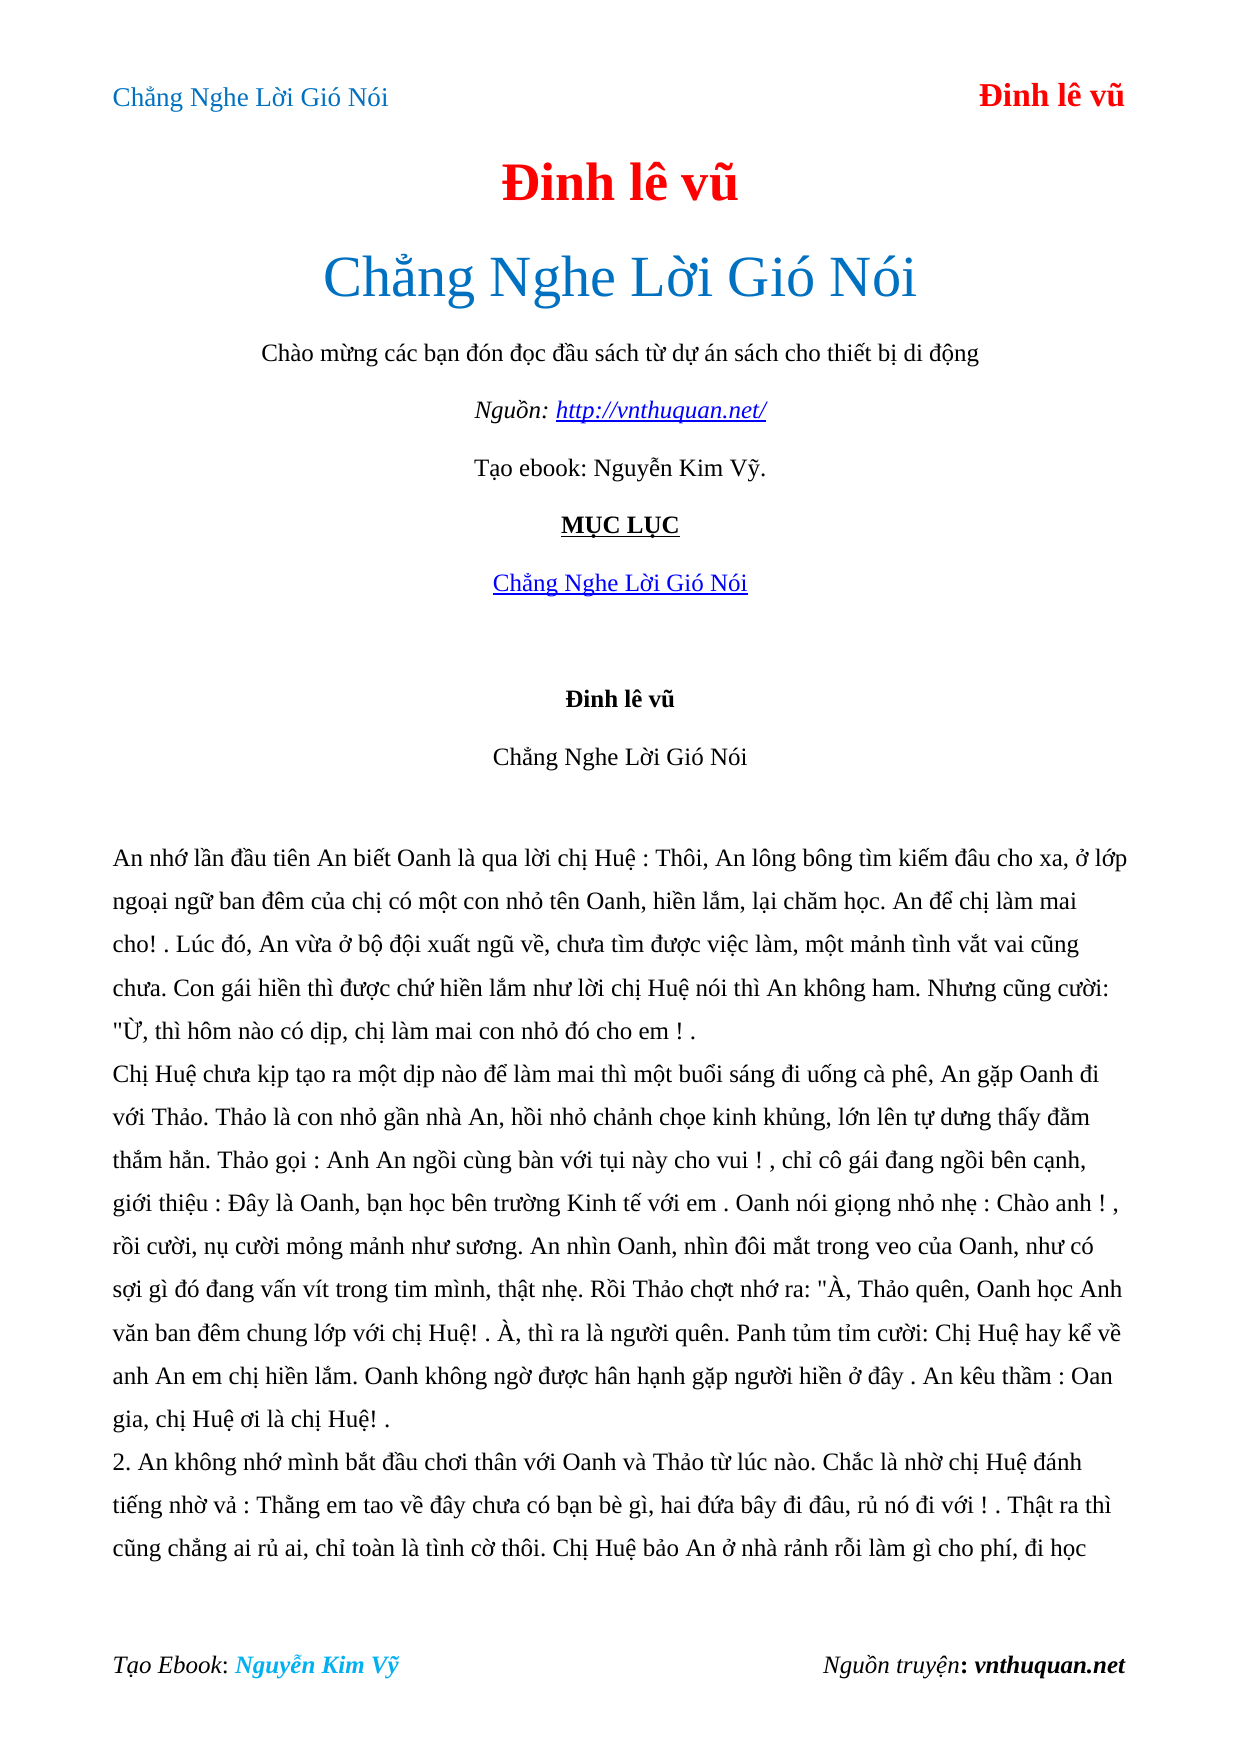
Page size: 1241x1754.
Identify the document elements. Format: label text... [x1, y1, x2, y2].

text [112, 800, 1128, 1562]
text MỤC LỤC [112, 511, 1128, 539]
text Chẳng Nghe Lời Gió Nói [112, 568, 1128, 597]
text Chẳng Nghe Lời Gió Nói [112, 241, 1128, 308]
text Chẳng Nghe Lời Gió Nói [112, 742, 1128, 771]
text Đinh lê vũ [112, 684, 1128, 713]
text Chào mừng các bạn đón đọc đầu sách từ dự án sách cho thiết bị di động Nguồn: http://vnthuquan.net/ Tạo ebook: Nguyễn Kim Vỹ. [112, 338, 1128, 481]
text Đinh lê vũ [112, 150, 1128, 212]
